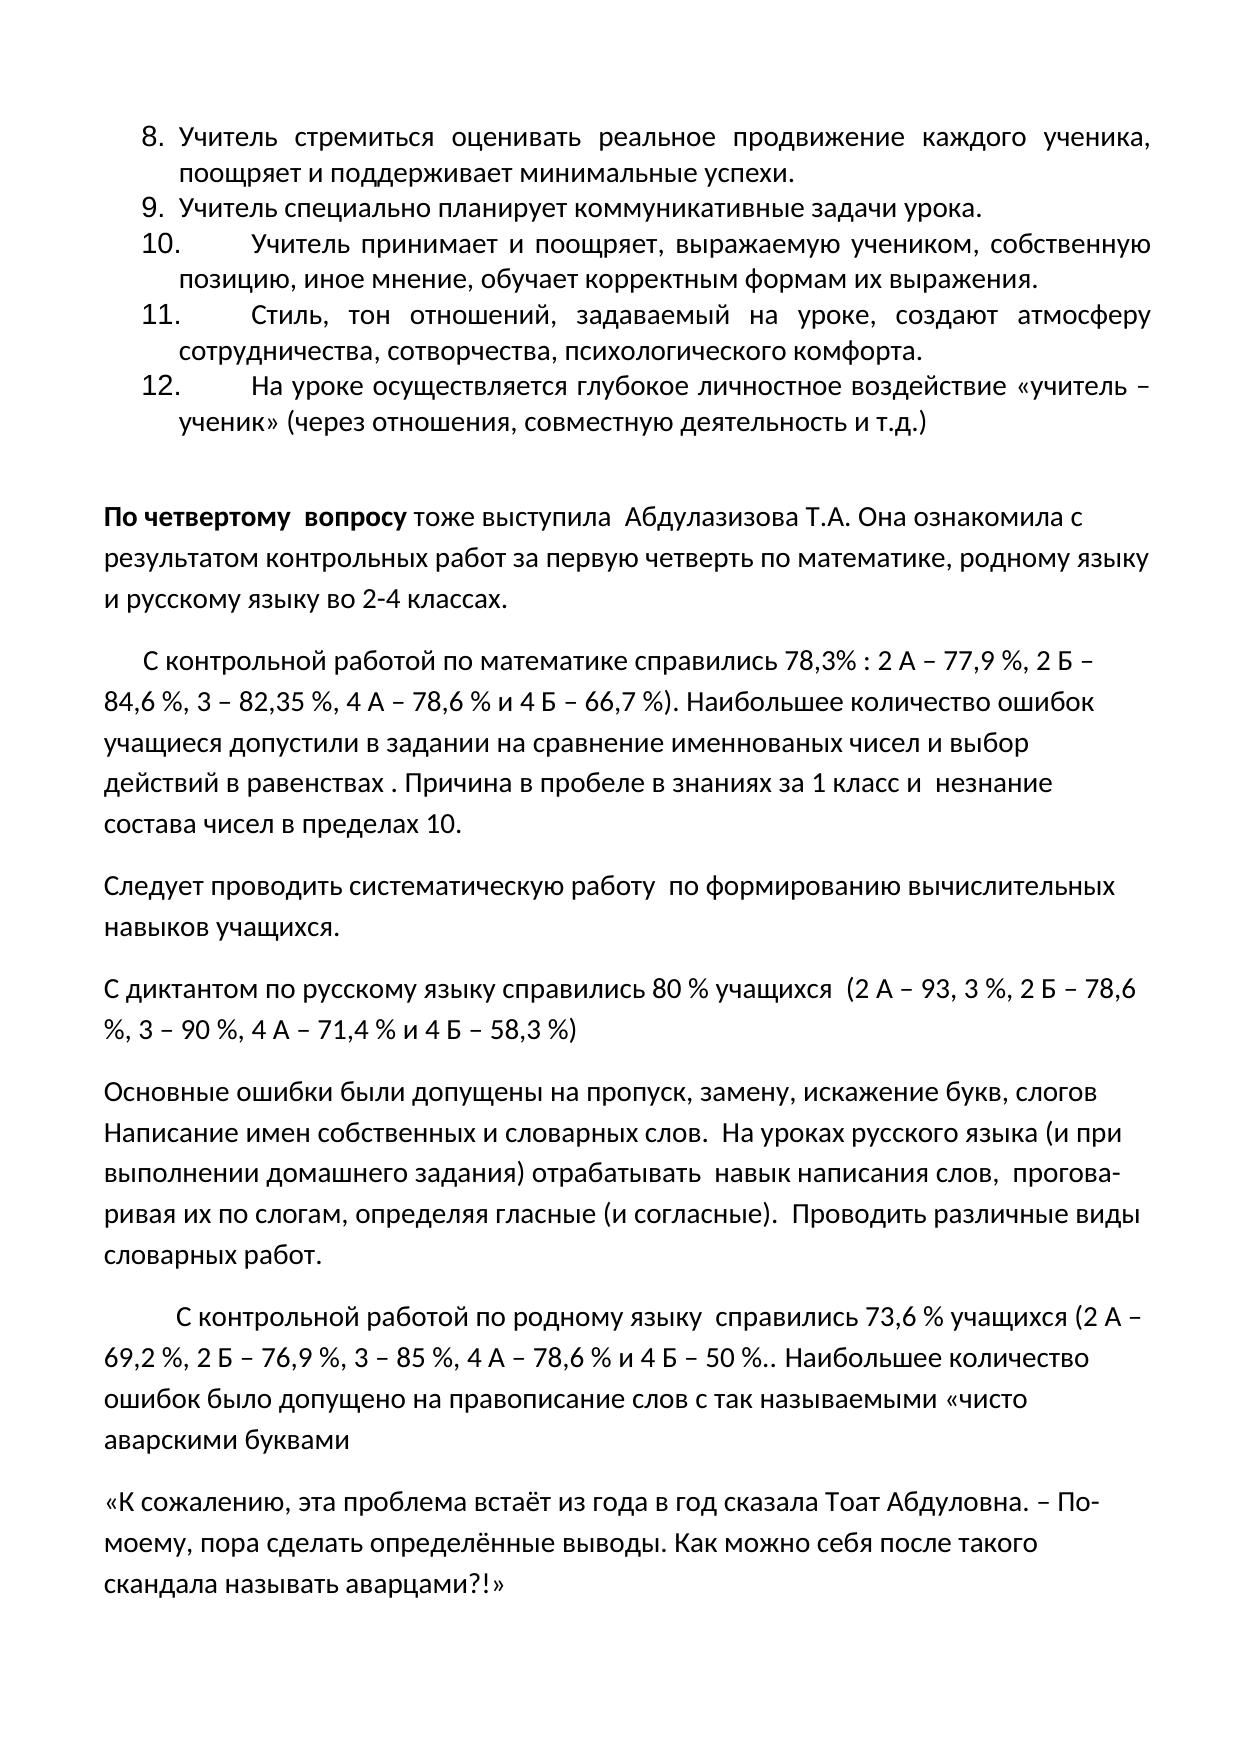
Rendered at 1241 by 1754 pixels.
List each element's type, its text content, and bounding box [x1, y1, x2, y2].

list Учитель специально планирует коммуникативные задачи урока. [141, 189, 1152, 225]
text По четвертому вопросу тоже выступила Абдулазизова Т.А. Она ознакомила с результатом контрольных работ за первую четверть по математике, родному языку и русскому языку во 2-4 классах. [103, 498, 1152, 616]
text С контрольной работой по родному языку справились 73,6 % учащихся (2 А – 69,2 %, 2 Б – 76,9 %, 3 – 85 %, 4 А – 78,6 % и 4 Б – 50 %.. Наибольшее количество ошибок было допущено на правописание слов с так называемыми «чисто аварскими буквами [103, 1298, 1152, 1457]
list На уроке осуществляется глубокое личностное воздействие «учитель – ученик» (через отношения, совместную деятельность и т.д.) [141, 367, 1152, 439]
text Следует проводить систематическую работу по формированию вычислительных навыков учащихся. [103, 867, 1152, 944]
text С контрольной работой по математике справились 78,3% : 2 А – 77,9 %, 2 Б – 84,6 %, 3 – 82,35 %, 4 А – 78,6 % и 4 Б – 66,7 %). Наибольшее количество ошибок учащиеся допустили в задании на сравнение именнованых чисел и выбор действий в равенствах . Причина в пробеле в знаниях за 1 класс и незнание состава чисел в пределах 10. [103, 642, 1152, 841]
text «К сожалению, эта проблема встаёт из года в год сказала Тоат Абдуловна. – По-моему, пора сделать определённые выводы. Как можно себя после такого скандала называть аварцами?!» [103, 1483, 1152, 1600]
text Основные ошибки были допущены на пропуск, замену, искажение букв, слогов Написание имен собственных и словарных слов. На уроках русского языка (и при выполнении домашнего задания) отрабатывать навык написания слов, прогова-ривая их по слогам, определяя гласные (и согласные). Проводить различные виды словарных работ. [103, 1073, 1152, 1272]
list Учитель стремиться оценивать реальное продвижение каждого ученика, поощряет и поддерживает минимальные успехи. [141, 118, 1152, 189]
list Стиль, тон отношений, задаваемый на уроке, создают атмосферу сотрудничества, сотворчества, психологического комфорта. [141, 296, 1152, 367]
list Учитель принимает и поощряет, выражаемую учеником, собственную позицию, иное мнение, обучает корректным формам их выражения. [141, 225, 1152, 296]
text С диктантом по русскому языку справились 80 % учащихся (2 А – 93, 3 %, 2 Б – 78,6 %, 3 – 90 %, 4 А – 71,4 % и 4 Б – 58,3 %) [103, 970, 1152, 1047]
